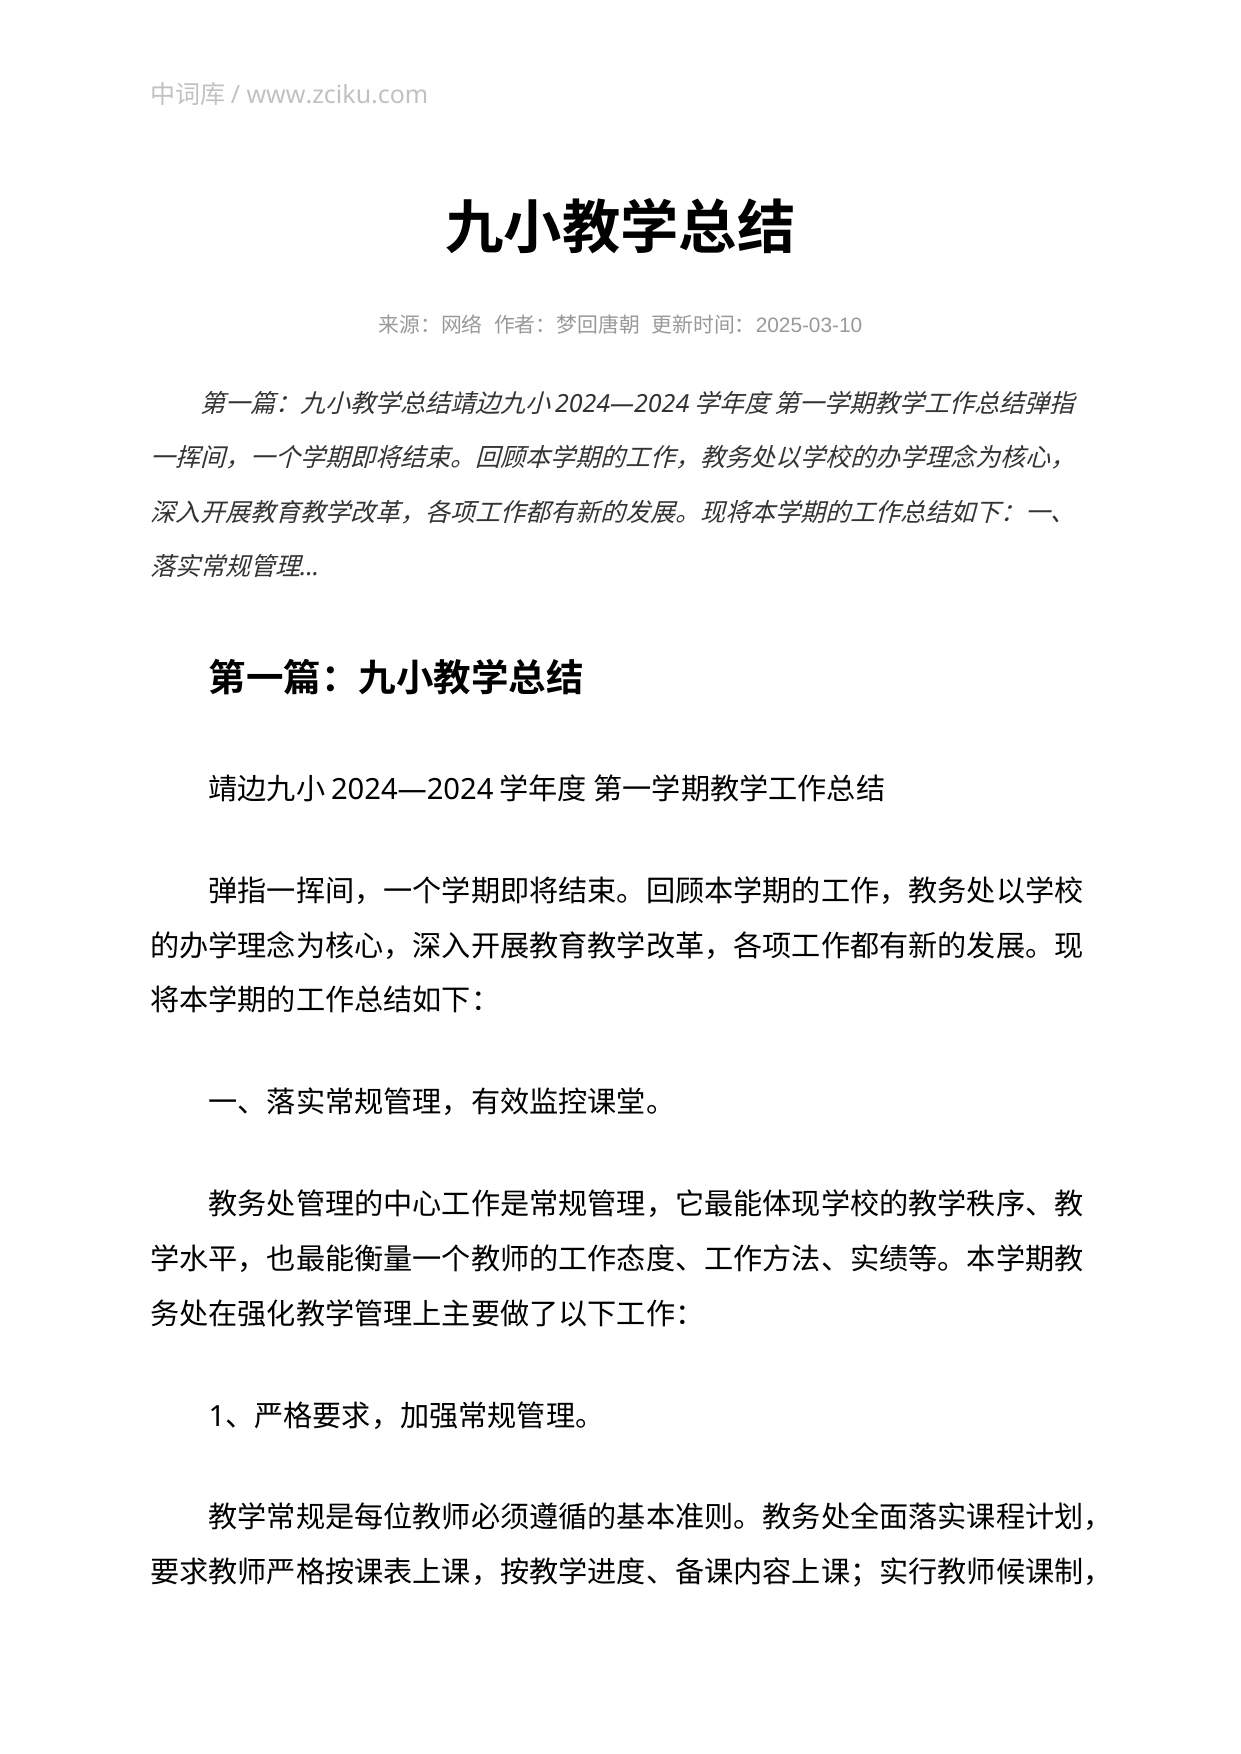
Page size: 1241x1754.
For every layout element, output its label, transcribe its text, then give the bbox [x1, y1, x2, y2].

text 来源：网络 作者：梦回唐朝 更新时间：2025-03-10 [150, 313, 1090, 337]
text 第一篇：九小教学总结靖边九小2024—2024学年度 第一学期教学工作总结弹指一挥间，一个学期即将结束。回顾本学期的工作，教务处以学校的办学理念为核心，深入开展教育教学改革，各项工作都有新的发展。现将本学期的工作总结如下：一、落实常规管理... [150, 383, 1090, 583]
text 一、落实常规管理，有效监控课堂。 [150, 1079, 1090, 1121]
text 弹指一挥间，一个学期即将结束。回顾本学期的工作，教务处以学校的办学理念为核心，深入开展教育教学改革，各项工作都有新的发展。现将本学期的工作总结如下： [150, 867, 1090, 1019]
text 第一篇：九小教学总结 [150, 648, 1090, 702]
subtitle 九小教学总结 [150, 181, 1090, 266]
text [150, 1494, 1090, 1591]
text 教务处管理的中心工作是常规管理，它最能体现学校的教学秩序、教学水平，也最能衡量一个教师的工作态度、工作方法、实绩等。本学期教务处在强化教学管理上主要做了以下工作： [150, 1181, 1090, 1333]
text 1、严格要求，加强常规管理。 [150, 1392, 1090, 1434]
text 靖边九小2024—2024学年度 第一学期教学工作总结 [150, 765, 1090, 808]
